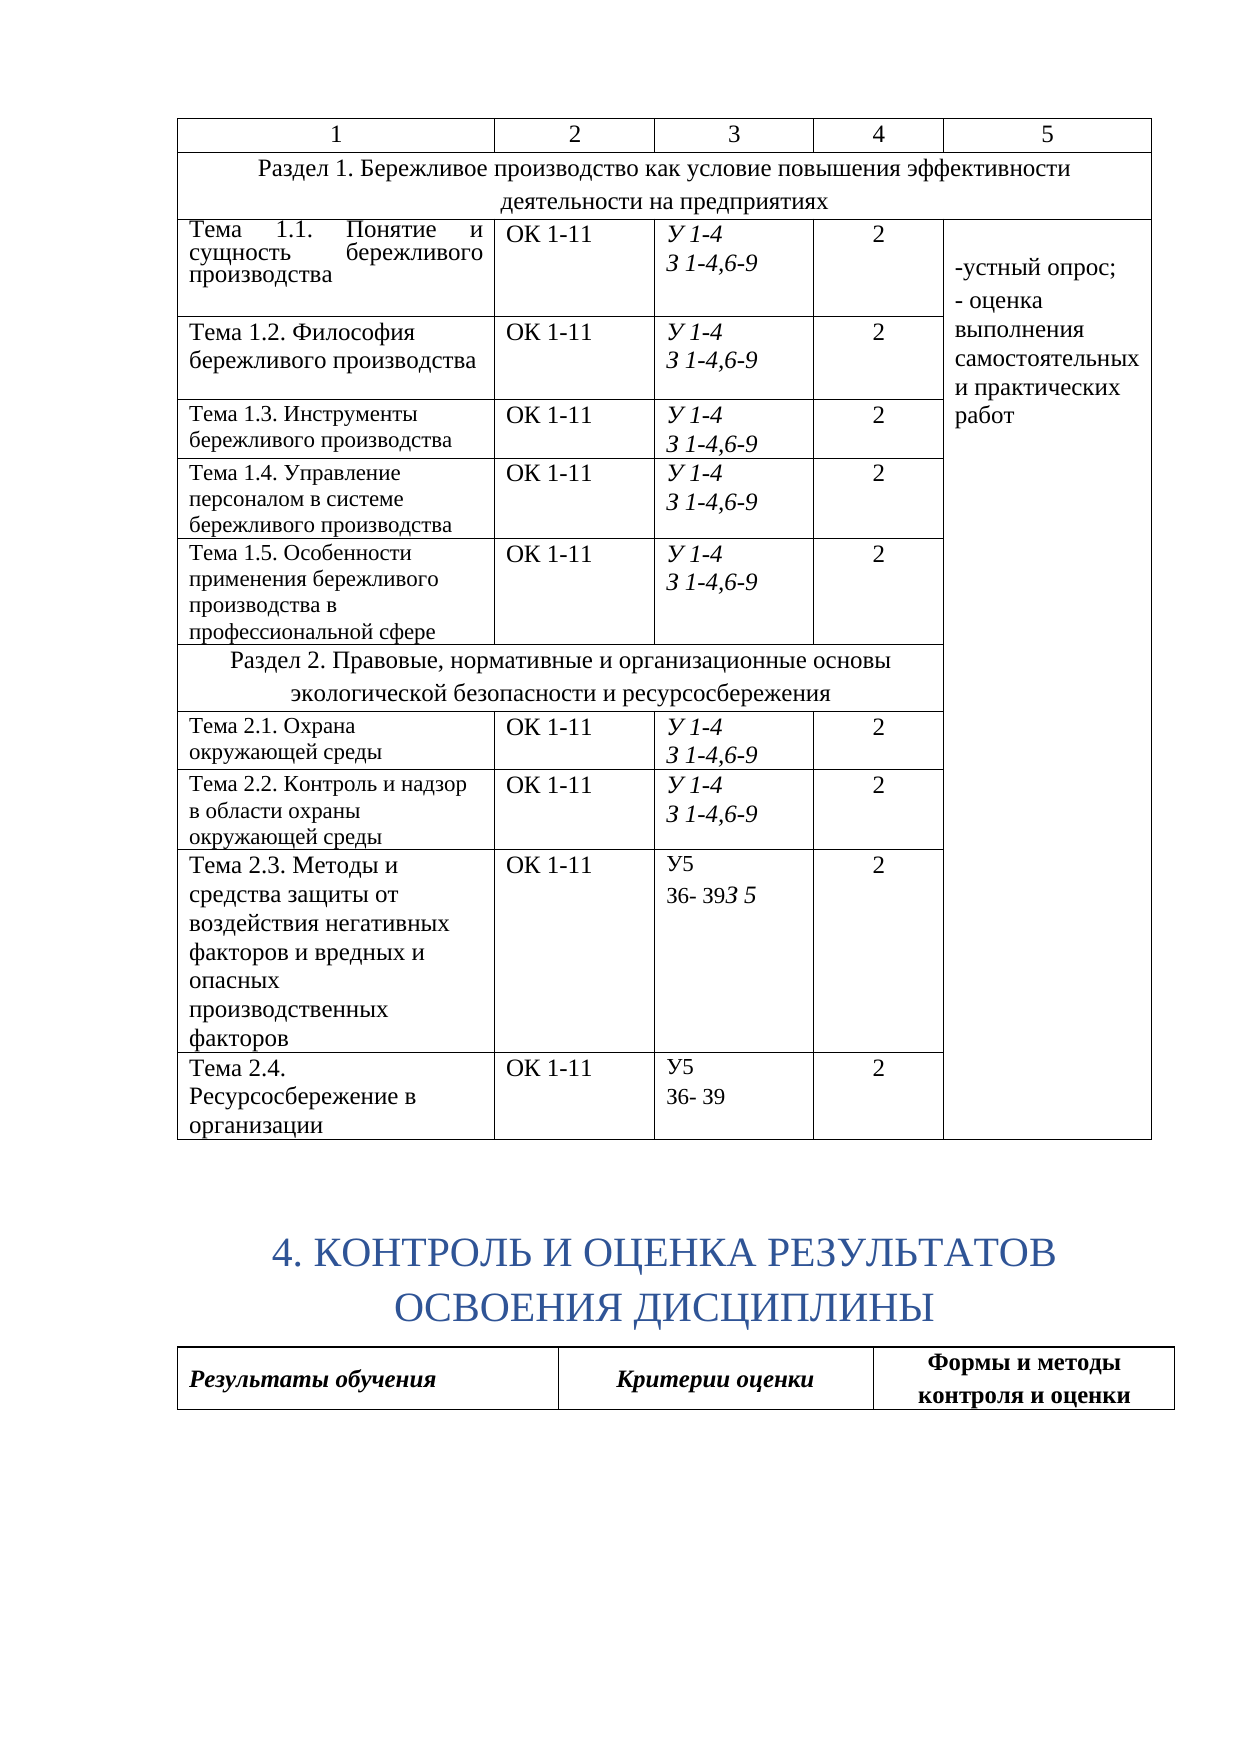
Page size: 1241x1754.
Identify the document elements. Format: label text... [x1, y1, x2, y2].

table_cell -устный опрос; - оценка выполнения самостоятельных и практических работ [944, 220, 1151, 1139]
table_cell Тема 2.2. Контроль и надзор в области охраны окружающей среды [178, 770, 494, 849]
table_cell 3 [655, 119, 813, 152]
table_cell ОК 1-11 [495, 850, 654, 1052]
table_cell 4 [814, 119, 943, 152]
table_cell Тема 2.3. Методы и средства защиты от воздействия негативных факторов и вредных и опасных производственных факторов [178, 850, 494, 1052]
table_header Результаты обучения [178, 1348, 558, 1409]
table_cell У 1-4 З 1-4,6-9 [655, 712, 813, 769]
table_header Критерии оценки [559, 1348, 873, 1409]
table_cell ОК 1-11 [495, 459, 654, 538]
table_cell 2 [814, 539, 943, 644]
table_cell У 1-4 З 1-4,6-9 [655, 770, 813, 849]
table_cell 2 [814, 712, 943, 769]
table_header Формы и методы контроля и оценки [874, 1348, 1174, 1409]
table_cell ОК 1-11 [495, 317, 654, 399]
table_cell Тема 2.1. Охрана окружающей среды [178, 712, 494, 769]
table_cell ОК 1-11 [495, 400, 654, 457]
table_cell 2 [814, 317, 943, 399]
table_cell 2 [495, 119, 654, 152]
table_cell У 1-4 З 1-4,6-9 [655, 317, 813, 399]
table_cell 2 [814, 459, 943, 538]
table_cell 2 [814, 850, 943, 1052]
table_cell 2 [814, 220, 943, 316]
table_cell Раздел 2. Правовые, нормативные и организационные основы экологической безопасности и ресурсосбережения [178, 645, 943, 711]
table_cell Тема 2.4. Ресурсосбережение в организации [178, 1053, 494, 1139]
table_cell У5 З6- З9 [655, 1053, 813, 1139]
table_cell 2 [814, 400, 943, 457]
table_cell ОК 1-11 [495, 770, 654, 849]
table_cell ОК 1-11 [495, 220, 654, 316]
table_cell ОК 1-11 [495, 712, 654, 769]
table_cell У5 З6- З9З 5 [655, 850, 813, 1052]
table_cell Тема 1.2. Философия бережливого производства [178, 317, 494, 399]
table_cell У 1-4 З 1-4,6-9 [655, 400, 813, 457]
table_cell ОК 1-11 [495, 1053, 654, 1139]
table_cell Тема 1.1. Понятие и сущность бережливого производства [178, 220, 494, 316]
table_cell 1 [178, 119, 494, 152]
table_cell 2 [814, 1053, 943, 1139]
table_cell Тема 1.5. Особенности применения бережливого производства в профессиональной сфере [178, 539, 494, 644]
table_cell Тема 1.3. Инструменты бережливого производства [178, 400, 494, 457]
table_cell 5 [944, 119, 1151, 152]
table_cell 2 [814, 770, 943, 849]
table_cell У 1-4 З 1-4,6-9 [655, 220, 813, 316]
table_cell У 1-4 З 1-4,6-9 [655, 539, 813, 644]
table_cell Раздел 1. Бережливое производство как условие повышения эффективности деятельности на предприятиях [178, 153, 1151, 218]
table_cell ОК 1-11 [495, 539, 654, 644]
subtitle 4. КОНТРОЛЬ И ОЦЕНКА РЕЗУЛЬТАТОВ ОСВОЕНИЯ ДИСЦИПЛИНЫ [177, 1228, 1152, 1331]
table_cell Тема 1.4. Управление персоналом в системе бережливого производства [178, 459, 494, 538]
table_cell У 1-4 З 1-4,6-9 [655, 459, 813, 538]
